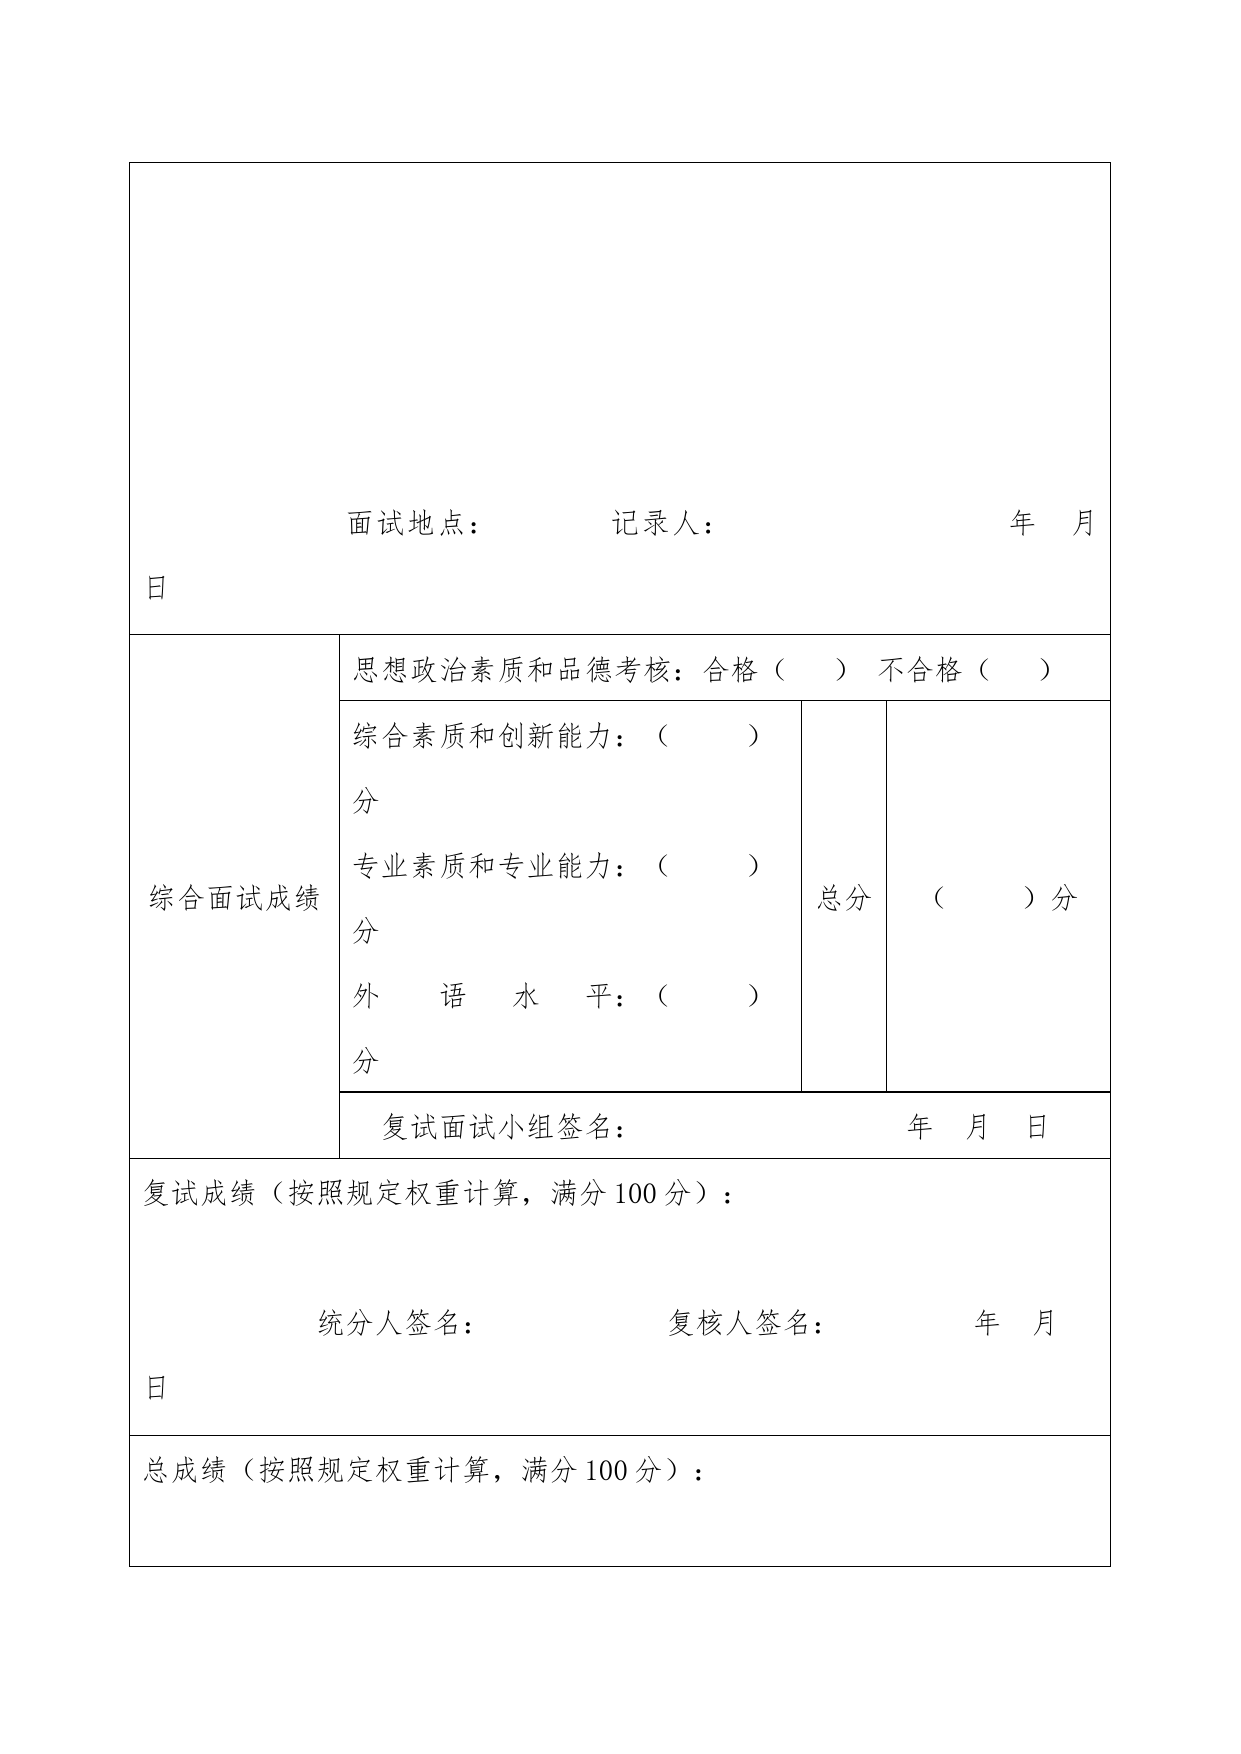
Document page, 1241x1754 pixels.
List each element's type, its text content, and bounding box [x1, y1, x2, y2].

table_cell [130, 1436, 1110, 1566]
table_cell 综合面试成绩 [130, 635, 339, 1157]
table_cell 综合素质和创新能力：（ ）分 专业素质和专业能力：（ ）分 外 语 水 平：（ ）分 [340, 701, 801, 1091]
table_cell 复试面试小组签名： 年 月 日 [340, 1093, 1110, 1157]
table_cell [130, 163, 1110, 634]
table_cell 总分 [802, 701, 886, 1091]
table_cell 思想政治素质和品德考核：合格（ ） 不合格（ ） [340, 635, 1110, 700]
table_cell （ ）分 [887, 701, 1110, 1091]
table_cell 复试成绩（按照规定权重计算，满分100分）： 统分人签名： 复核人签名： 年 月 日 [130, 1159, 1110, 1435]
